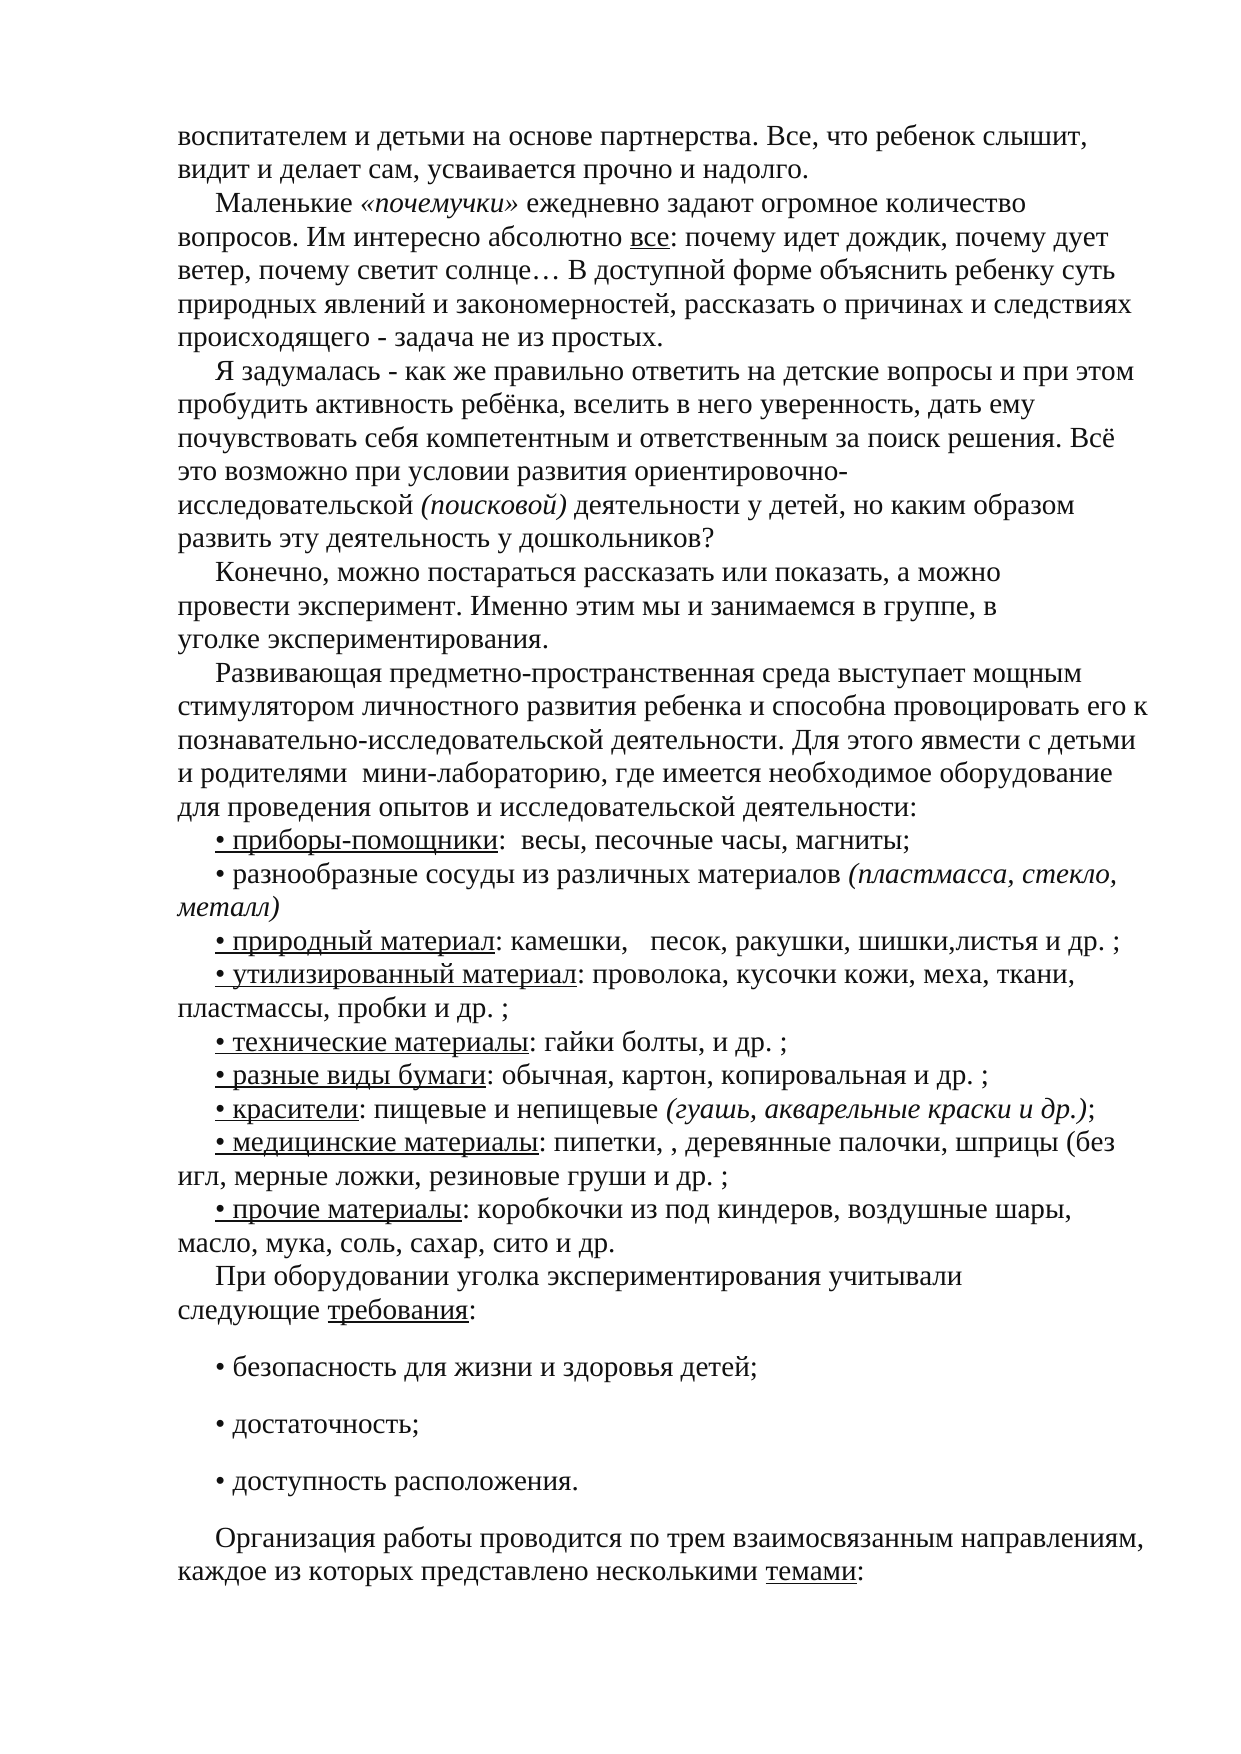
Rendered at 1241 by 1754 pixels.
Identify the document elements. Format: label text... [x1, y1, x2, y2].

text • безопасность для жизни и здоровья детей; [177, 1349, 1152, 1383]
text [177, 118, 1152, 185]
text Маленькие «почемучки» ежедневно задают огромное количество вопросов. Им интересно абсолютно все: почему идет дождик, почему дует ветер, почему светит солнце… В доступной форме объяснить ребенку суть природных явлений и закономерностей, рассказать о причинах и следствиях происходящего - задача не из простых. [177, 185, 1152, 353]
text • красители: пищевые и непищевые (гуашь, акварельные краски и др.); [177, 1091, 1152, 1124]
text • природный материал: камешки, песок, ракушки, шишки,листья и др. ; [177, 923, 1152, 957]
text При оборудовании уголка экспериментирования учитывали следующие требования: [177, 1258, 1152, 1326]
text Развивающая предметно-пространственная среда выступает мощным стимулятором личностного развития ребенка и способна провоцировать его к познавательно-исследовательской деятельности. Для этого явмести с детьми и родителями мини-лабораторию, где имеется необходимое оборудование для проведения опытов и исследовательской деятельности: [177, 655, 1152, 822]
text • разнообразные сосуды из различных материалов (пластмасса, стекло, металл) [177, 856, 1152, 923]
text Организация работы проводится по трем взаимосвязанным направлениям, каждое из которых представлено несколькими темами: [177, 1520, 1152, 1587]
text • разные виды бумаги: обычная, картон, копировальная и др. ; [177, 1057, 1152, 1091]
text • доступность расположения. [177, 1463, 1152, 1497]
text • прочие материалы: коробкочки из под киндеров, воздушные шары, масло, мука, соль, сахар, сито и др. [177, 1191, 1152, 1258]
text • приборы-помощники: весы, песочные часы, магниты; [177, 822, 1152, 856]
text Конечно, можно постараться рассказать или показать, а можно провести эксперимент. Именно этим мы и занимаемся в группе, в уголке экспериментирования. [177, 554, 1152, 655]
text • медицинские материалы: пипетки, , деревянные палочки, шприцы (без игл, мерные ложки, резиновые груши и др. ; [177, 1124, 1152, 1191]
text • утилизированный материал: проволока, кусочки кожи, меха, ткани, пластмассы, пробки и др. ; [177, 957, 1152, 1024]
text Я задумалась - как же правильно ответить на детские вопросы и при этом пробудить активность ребёнка, вселить в него уверенность, дать ему почувствовать себя компетентным и ответственным за поиск решения. Всё это возможно при условии развития ориентировочно-исследовательской (поисковой) деятельности у детей, но каким образом развить эту деятельность у дошкольников? [177, 353, 1152, 554]
text • достаточность; [177, 1406, 1152, 1439]
text • технические материалы: гайки болты, и др. ; [177, 1024, 1152, 1057]
